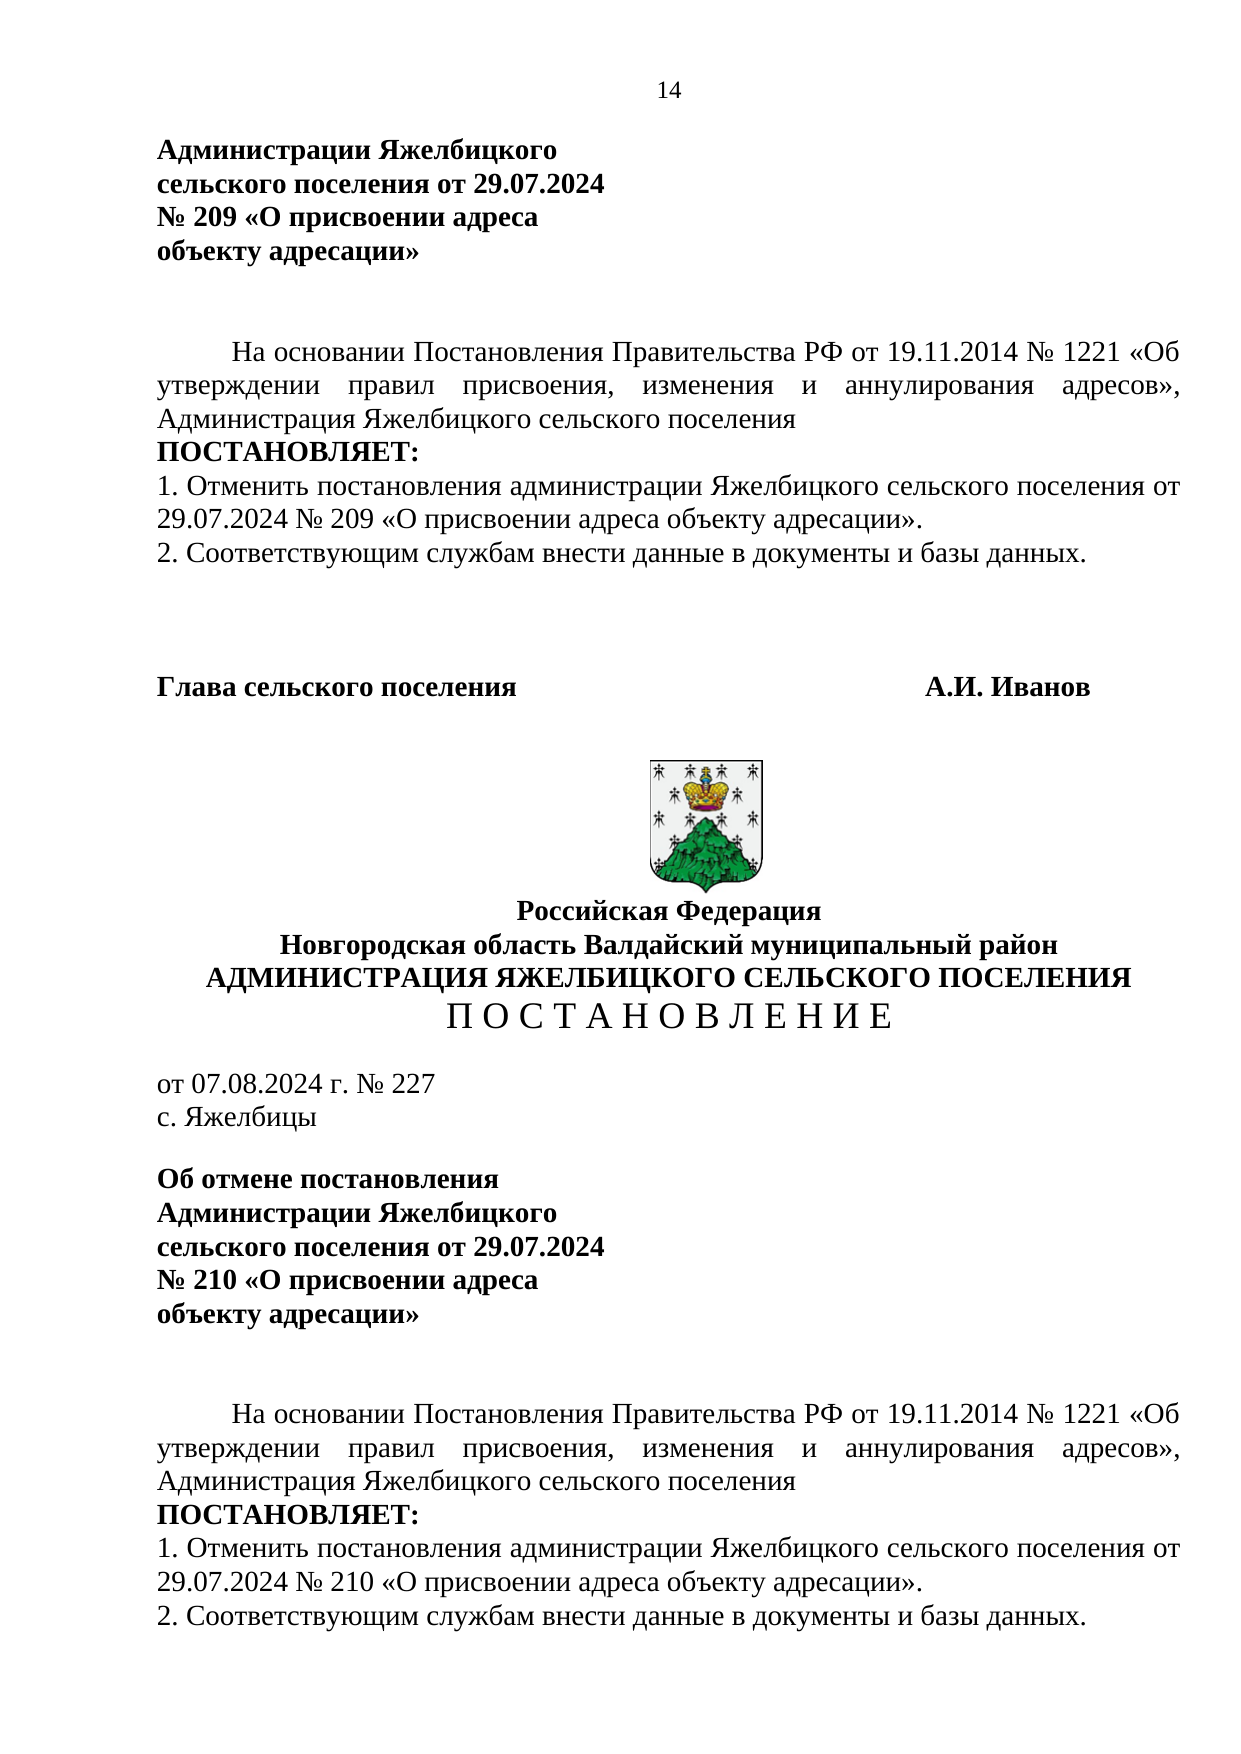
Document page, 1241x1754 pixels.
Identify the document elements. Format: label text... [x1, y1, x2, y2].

text Администрации Яжелбицкого [157, 1195, 1181, 1229]
text № 209 «О присвоении адреса [157, 199, 1181, 233]
text На основании Постановления Правительства РФ от 19.11.2014 № 1221 «Об утверждении правил присвоения, изменения и аннулирования адресов», Администрация Яжелбицкого сельского поселения [157, 334, 1181, 434]
text Российская Федерация [157, 893, 1181, 927]
text ПОСТАНОВЛЯЕТ: [157, 434, 1181, 468]
text с. Яжелбицы [157, 1099, 1181, 1133]
text объекту адресации» [157, 233, 1181, 267]
text от 07.08.2024 г. № 227 [157, 1066, 1181, 1099]
text сельского поселения от 29.07.2024 [157, 166, 1181, 199]
text Администрации Яжелбицкого [157, 132, 1181, 166]
text № 210 «О присвоении адреса [157, 1262, 1181, 1296]
text На основании Постановления Правительства РФ от 19.11.2014 № 1221 «Об утверждении правил присвоения, изменения и аннулирования адресов», Администрация Яжелбицкого сельского поселения [157, 1396, 1181, 1497]
text Новгородская область Валдайский муниципальный район [157, 927, 1181, 960]
picture [650, 760, 763, 894]
text Об отмене постановления [157, 1162, 1181, 1195]
text сельского поселения от 29.07.2024 [157, 1229, 1181, 1262]
subtitle П О С Т А Н О В Л Е Н И Е [157, 994, 1181, 1037]
text АДМИНИСТРАЦИЯ ЯЖЕЛБИЦКОГО СЕЛЬСКОГО ПОСЕЛЕНИЯ [157, 960, 1181, 994]
text объекту адресации» [157, 1296, 1181, 1329]
text Глава сельского поселения А.И. Иванов [157, 669, 1181, 703]
text 2. Соответствующим службам внести данные в документы и базы данных. [157, 535, 1181, 568]
text 2. Соответствующим службам внести данные в документы и базы данных. [157, 1598, 1181, 1631]
text 1. Отменить постановления администрации Яжелбицкого сельского поселения от 29.07.2024 № 209 «О присвоении адреса объекту адресации». [157, 468, 1181, 535]
text 1. Отменить постановления администрации Яжелбицкого сельского поселения от 29.07.2024 № 210 «О присвоении адреса объекту адресации». [157, 1531, 1181, 1598]
text ПОСТАНОВЛЯЕТ: [157, 1497, 1181, 1531]
